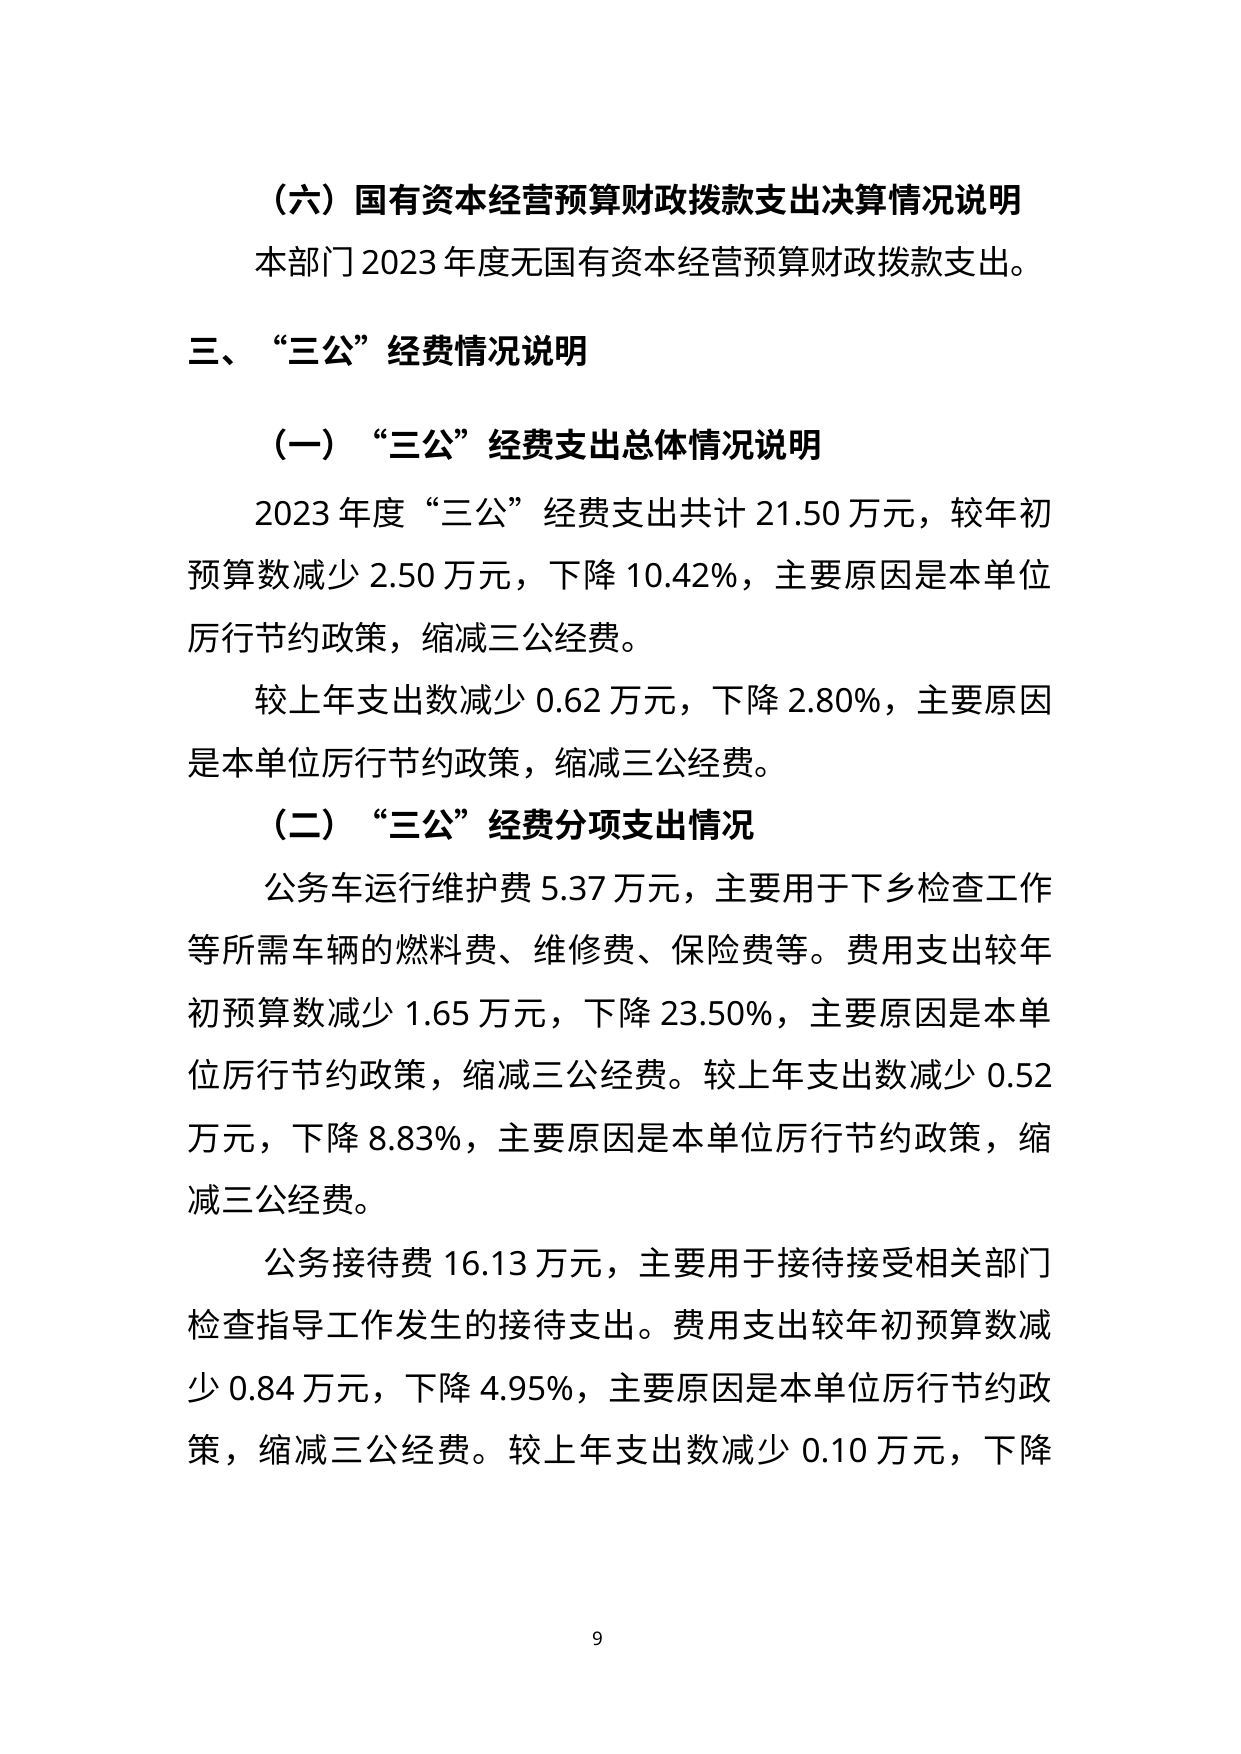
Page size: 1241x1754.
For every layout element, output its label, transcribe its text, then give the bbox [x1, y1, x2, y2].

text 本部门2023年度无国有资本经营预算财政拨款支出。 [187, 224, 1053, 287]
text 2023年度“三公”经费支出共计21.50万元，较年初预算数减少2.50万元，下降10.42%，主要原因是本单位厉行节约政策，缩减三公经费。 [187, 475, 1053, 663]
text 三、“三公”经费情况说明 [187, 316, 1053, 381]
text （一）“三公”经费支出总体情况说明 [187, 410, 1053, 475]
text 公务车运行维护费5.37万元，主要用于下乡检查工作等所需车辆的燃料费、维修费、保险费等。费用支出较年初预算数减少1.65万元，下降23.50%，主要原因是本单位厉行节约政策，缩减三公经费。较上年支出数减少0.52万元，下降8.83%，主要原因是本单位厉行节约政策，缩减三公经费。 [187, 850, 1053, 1225]
text （六）国有资本经营预算财政拨款支出决算情况说明 [187, 162, 1053, 224]
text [187, 1225, 1053, 1475]
text （二）“三公”经费分项支出情况 [187, 788, 1053, 850]
text 较上年支出数减少0.62万元，下降2.80%，主要原因是本单位厉行节约政策，缩减三公经费。 [187, 663, 1053, 788]
